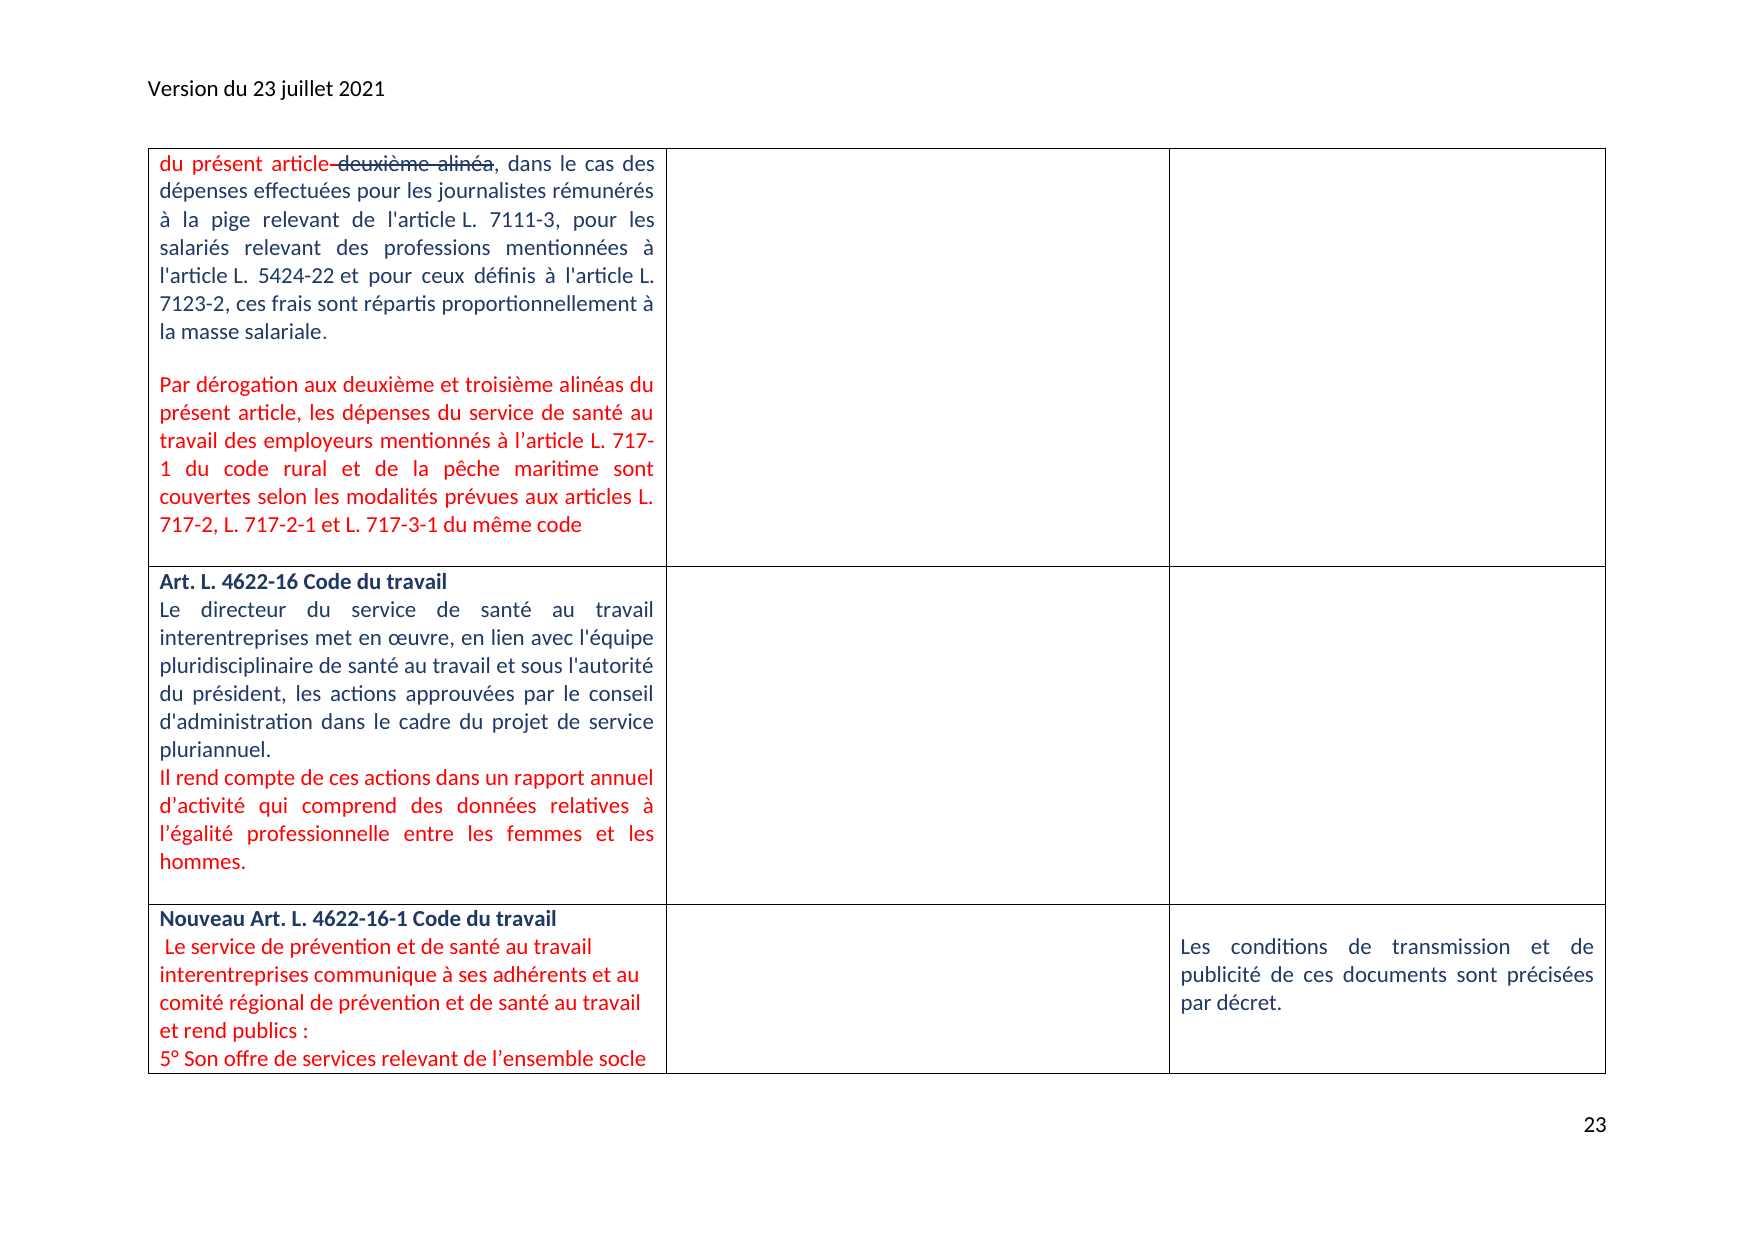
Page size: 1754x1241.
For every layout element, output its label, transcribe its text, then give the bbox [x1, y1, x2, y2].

table_cell [1170, 567, 1605, 903]
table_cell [149, 905, 666, 1073]
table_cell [1170, 905, 1605, 1073]
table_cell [149, 149, 666, 566]
table_cell [667, 567, 1169, 903]
table_cell [667, 149, 1169, 566]
table_cell [667, 905, 1169, 1073]
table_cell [1170, 149, 1605, 566]
table_cell Art. L. 4622-16 Code du travail Le directeur du service de santé au travail interentreprises met en œuvre, en lien avec l'équipe pluridisciplinaire de santé au travail et sous l'autorité du président, les actions approuvées par le conseil d'administration dans le cadre du projet de service pluriannuel. Il rend compte de ces actions dans un rapport annuel d’activité qui comprend des données relatives à l’égalité professionnelle entre les femmes et les hommes. [149, 567, 666, 903]
